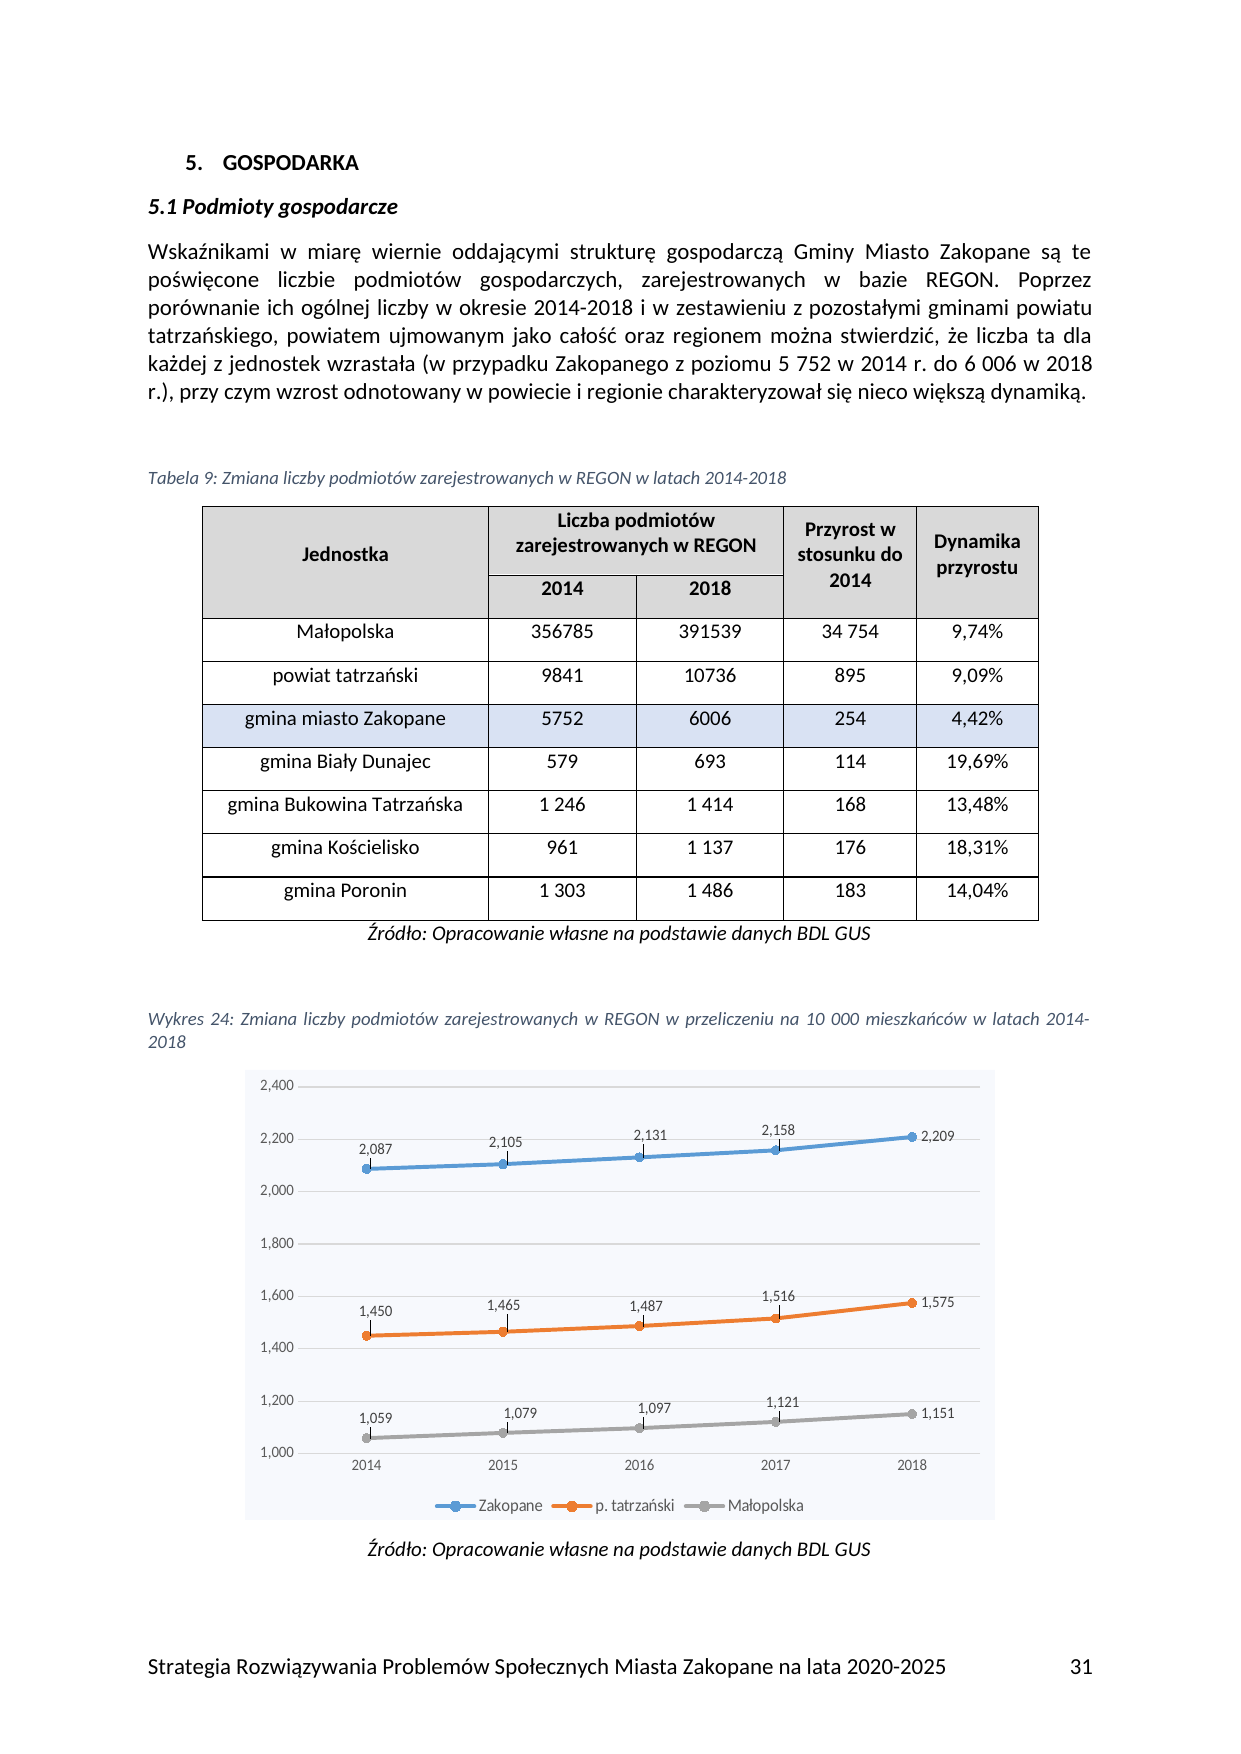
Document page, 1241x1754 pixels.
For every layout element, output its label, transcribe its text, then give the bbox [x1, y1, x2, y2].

table_cell 9,74% [917, 619, 1038, 661]
table_cell 1 246 [489, 791, 636, 833]
table_cell 391539 [637, 619, 783, 661]
table_cell 18,31% [917, 834, 1038, 876]
text Wykres 24: Zmiana liczby podmiotów zarejestrowanych w REGON w przeliczeniu na 10 000 mieszkańców w latach 2014-2018 [148, 1007, 1093, 1053]
table_cell 693 [637, 748, 783, 790]
table_cell 356785 [489, 619, 636, 661]
table_cell 176 [784, 834, 916, 876]
table_cell 1 137 [637, 834, 783, 876]
text Wskaźnikami w miarę wiernie oddającymi strukturę gospodarczą Gminy Miasto Zakopane są te poświęcone liczbie podmiotów gospodarczych, zarejestrowanych w bazie REGON. Poprzez porównanie ich ogólnej liczby w okresie 2014-2018 i w zestawieniu z pozostałymi gminami powiatu tatrzańskiego, powiatem ujmowanym jako całość oraz regionem można stwierdzić, że liczba ta dla każdej z jednostek wzrastała (w przypadku Zakopanego z poziomu 5 752 w 2014 r. do 6 006 w 2018 r.), przy czym wzrost odnotowany w powiecie i regionie charakteryzował się nieco większą dynamiką. [148, 237, 1093, 405]
table_cell 6006 [637, 705, 783, 747]
text Źródło: Opracowanie własne na podstawie danych BDL GUS [148, 921, 1093, 946]
table_cell 961 [489, 834, 636, 876]
table_cell 1 414 [637, 791, 783, 833]
table_cell 2018 [637, 576, 783, 618]
table_cell 34 754 [784, 619, 916, 661]
table_cell 1 486 [637, 878, 783, 919]
table_header Przyrost w stosunku do 2014 [784, 507, 916, 618]
table_cell gmina Biały Dunajec [203, 748, 488, 790]
list GOSPODARKA [185, 148, 1093, 176]
table_header Liczba podmiotów zarejestrowanych w REGON [489, 507, 783, 574]
table_cell 168 [784, 791, 916, 833]
table_cell 9841 [489, 662, 636, 704]
table_cell powiat tatrzański [203, 662, 488, 704]
table_cell 14,04% [917, 878, 1038, 919]
table_cell 19,69% [917, 748, 1038, 790]
text 5.1 Podmioty gospodarcze [148, 192, 1093, 220]
table_header Jednostka [203, 507, 488, 618]
table_cell gmina miasto Zakopane [203, 705, 488, 747]
text Źródło: Opracowanie własne na podstawie danych BDL GUS [148, 1537, 1093, 1562]
table_cell 183 [784, 878, 916, 919]
table_cell gmina Bukowina Tatrzańska [203, 791, 488, 833]
table_cell gmina Poronin [203, 878, 488, 919]
table_cell gmina Kościelisko [203, 834, 488, 876]
table_cell 254 [784, 705, 916, 747]
table_cell 579 [489, 748, 636, 790]
table_cell 13,48% [917, 791, 1038, 833]
text Tabela 9: Zmiana liczby podmiotów zarejestrowanych w REGON w latach 2014-2018 [148, 466, 1093, 489]
table_header Dynamika przyrostu [917, 507, 1038, 618]
table_cell 9,09% [917, 662, 1038, 704]
table_cell 2014 [489, 576, 636, 618]
table_cell Małopolska [203, 619, 488, 661]
table_cell 1 303 [489, 878, 636, 919]
table_cell 4,42% [917, 705, 1038, 747]
table_cell 10736 [637, 662, 783, 704]
table_cell 5752 [489, 705, 636, 747]
table_cell 114 [784, 748, 916, 790]
table_cell 895 [784, 662, 916, 704]
